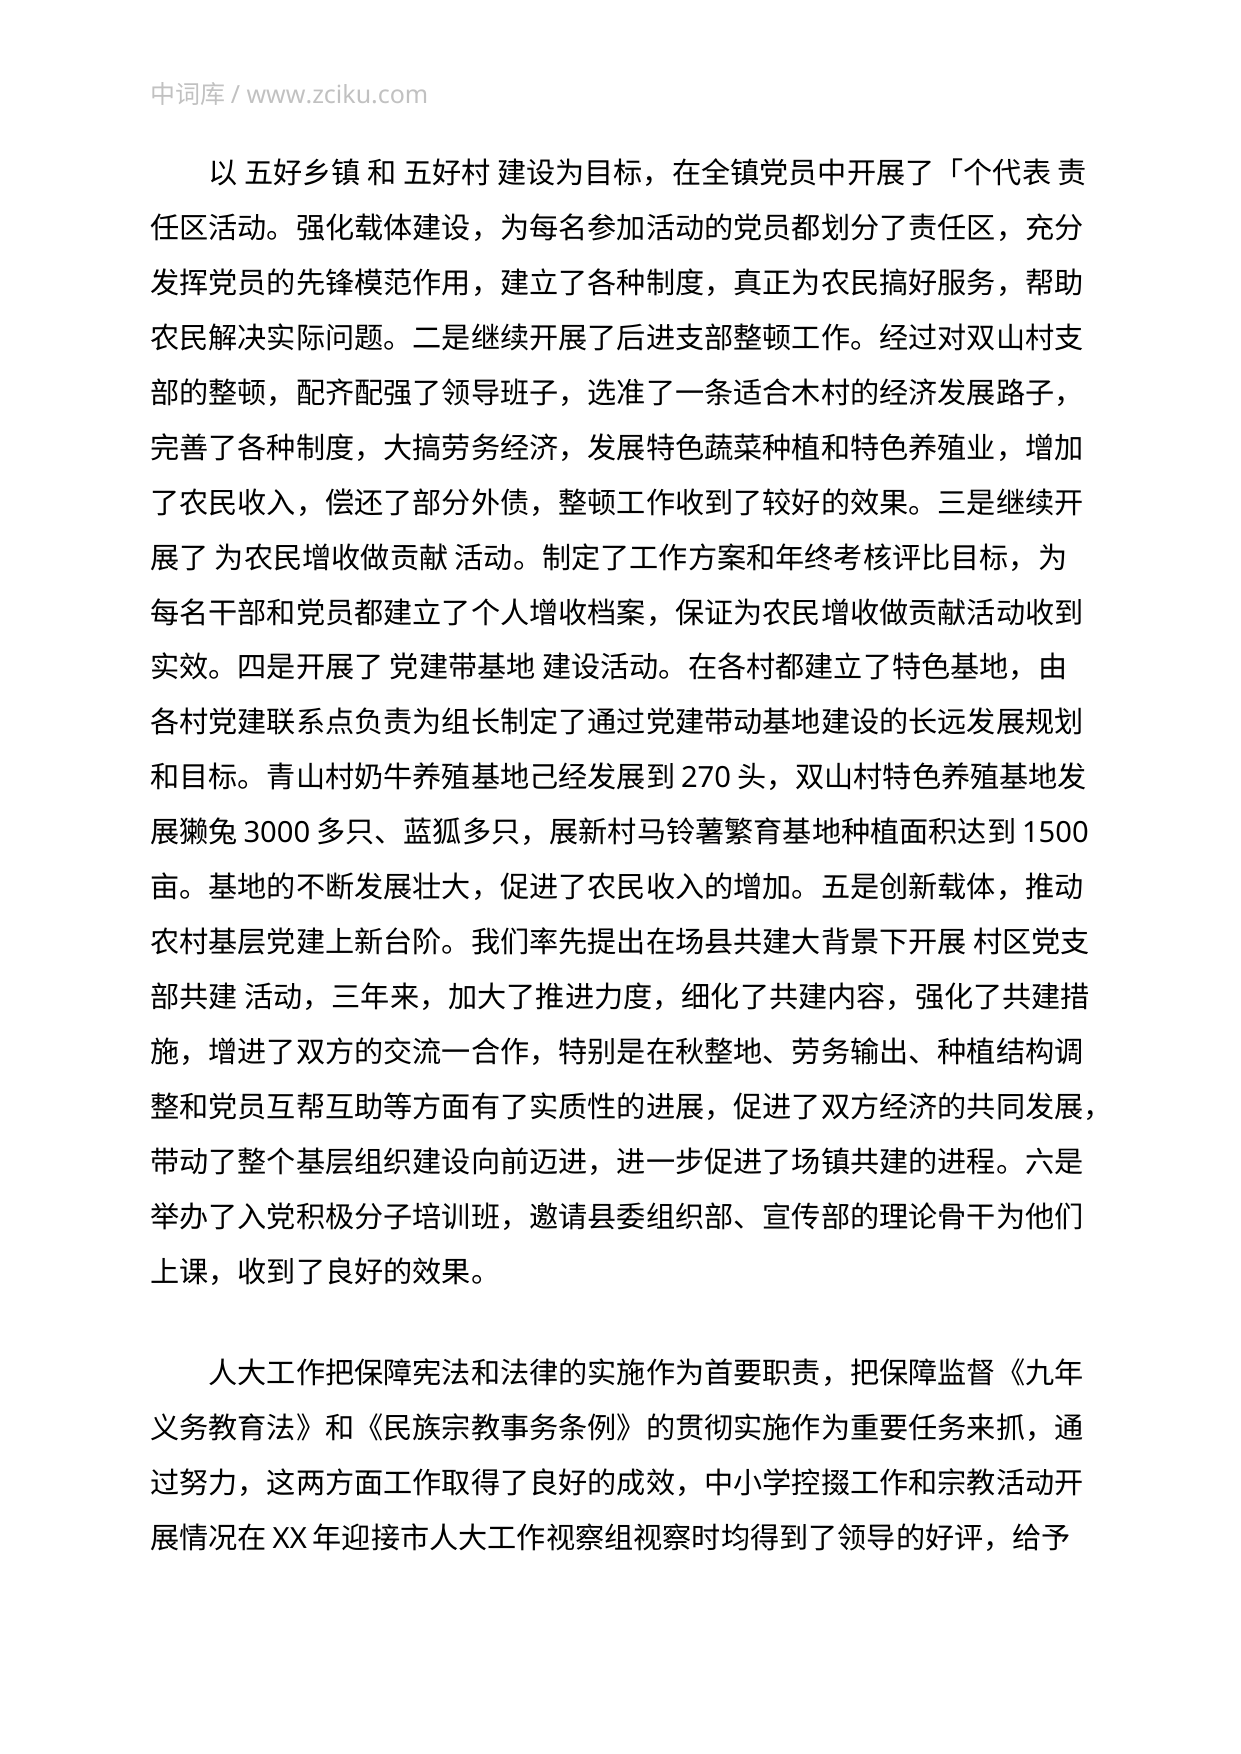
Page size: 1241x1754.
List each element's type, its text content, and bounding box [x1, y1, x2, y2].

text 以 五好乡镇 和 五好村 建设为目标，在全镇党员中开展了「个代表 责任区活动。强化载体建设，为每名参加活动的党员都划分了责任区，充分发挥党员的先锋模范作用，建立了各种制度，真正为农民搞好服务，帮助农民解决实际问题。二是继续开展了后进支部整顿工作。经过对双山村支部的整顿，配齐配强了领导班子，选准了一条适合木村的经济发展路子，完善了各种制度，大搞劳务经济，发展特色蔬菜种植和特色养殖业，增加了农民收入，偿还了部分外债，整顿工作收到了较好的效果。三是继续开展了 为农民增收做贡献 活动。制定了工作方案和年终考核评比目标，为每名干部和党员都建立了个人增收档案，保证为农民增收做贡献活动收到实效。四是开展了 党建带基地 建设活动。在各村都建立了特色基地，由各村党建联系点负责为组长制定了通过党建带动基地建设的长远发展规划和目标。青山村奶牛养殖基地己经发展到270头，双山村特色养殖基地发展獭兔3000多只、蓝狐多只，展新村马铃薯繁育基地种植面积达到1500亩。基地的不断发展壮大，促进了农民收入的增加。五是创新载体，推动农村基层党建上新台阶。我们率先提出在场县共建大背景下开展 村区党支部共建 活动，三年来，加大了推进力度，细化了共建内容，强化了共建措施，增进了双方的交流一合作，特别是在秋整地、劳务输出、种植结构调整和党员互帮互助等方面有了实质性的进展，促进了双方经济的共同发展，带动了整个基层组织建设向前迈进，进一步促进了场镇共建的进程。六是举办了入党积极分子培训班，邀请县委组织部、宣传部的理论骨干为他们上课，收到了良好的效果。 [150, 150, 1090, 1290]
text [150, 1350, 1090, 1557]
